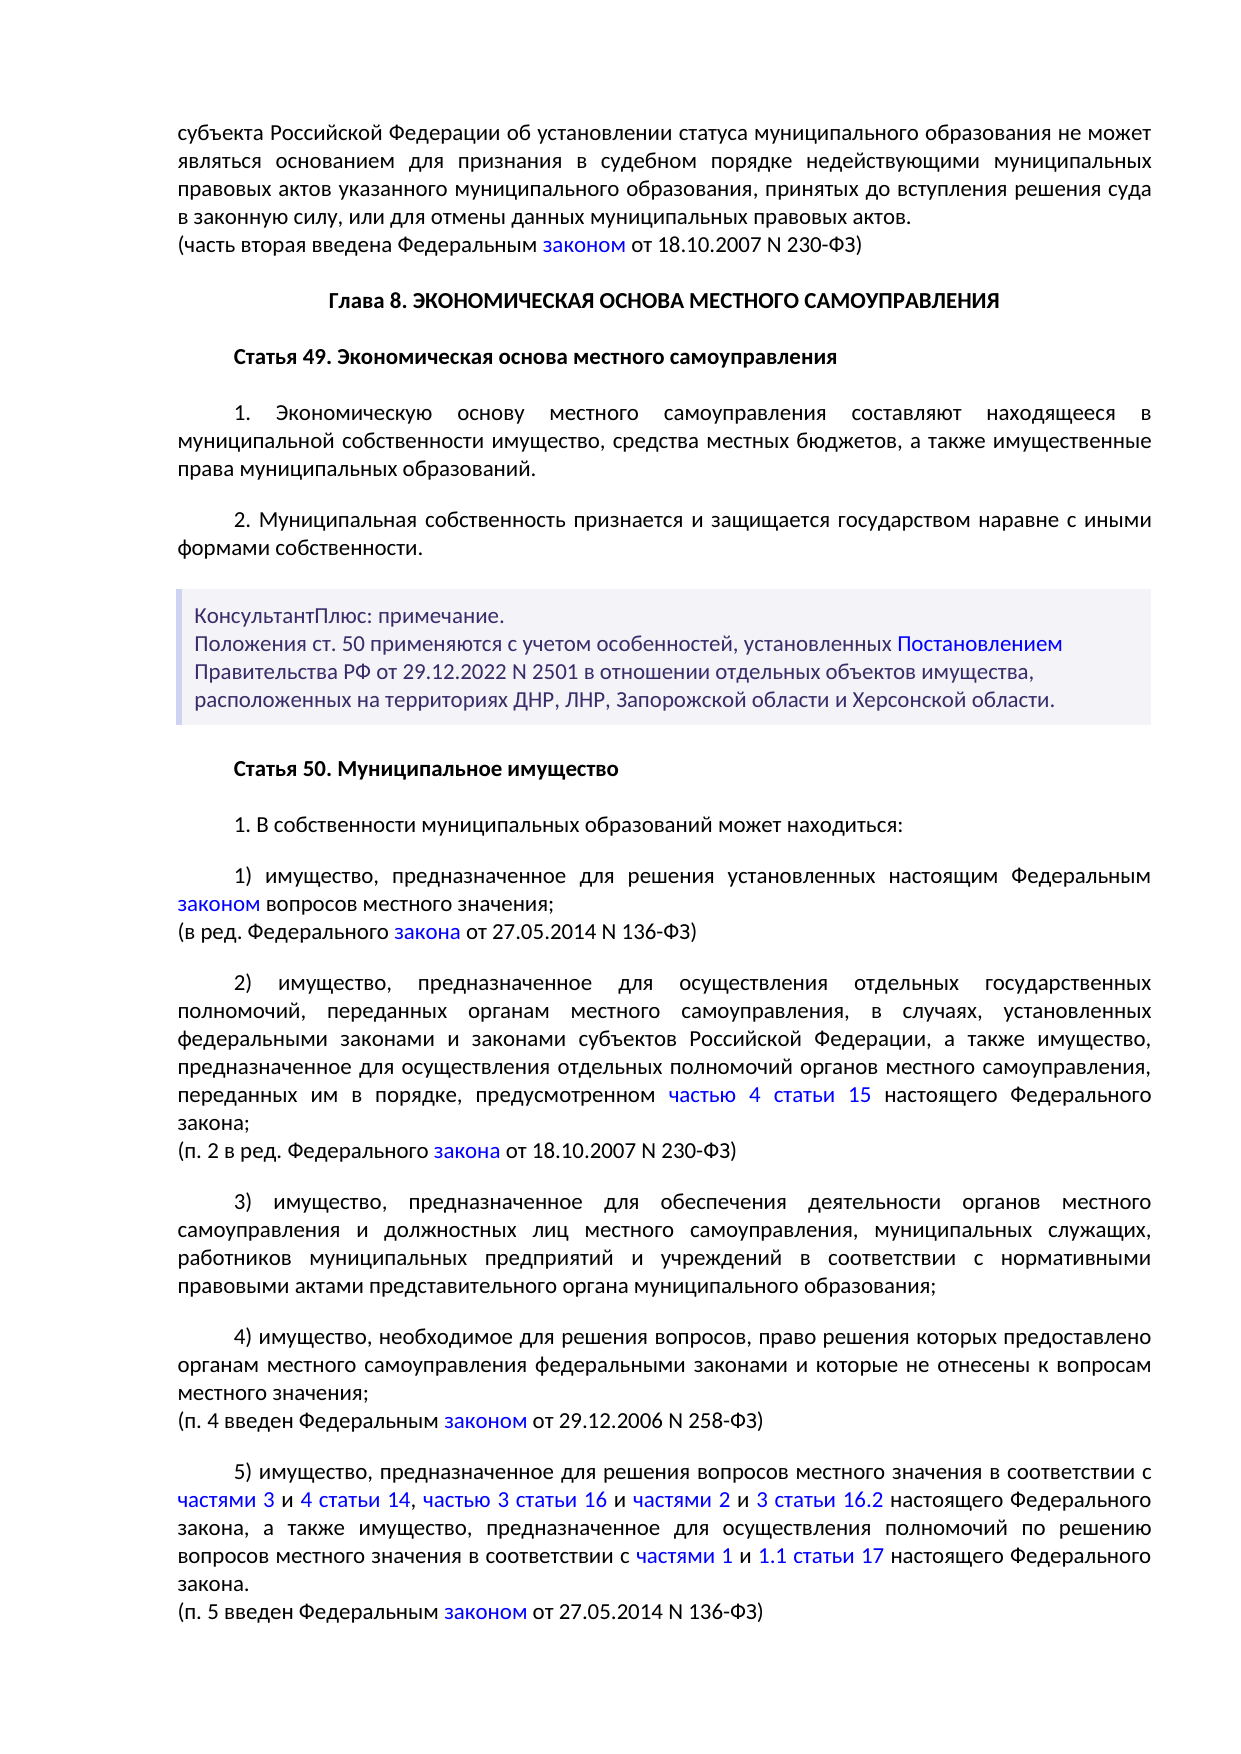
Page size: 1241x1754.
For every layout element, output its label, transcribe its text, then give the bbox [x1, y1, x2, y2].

text (п. 2 в ред. Федерального закона от 18.10.2007 N 230-ФЗ) [177, 1136, 1152, 1164]
text 1. Экономическую основу местного самоуправления составляют находящееся в муниципальной собственности имущество, средства местных бюджетов, а также имущественные права муниципальных образований. [177, 398, 1152, 482]
text 5) имущество, предназначенное для решения вопросов местного значения в соответствии с частями 3 и 4 статьи 14, частью 3 статьи 16 и частями 2 и 3 статьи 16.2 настоящего Федерального закона, а также имущество, предназначенное для осуществления полномочий по решению вопросов местного значения в соответствии с частями 1 и 1.1 статьи 17 настоящего Федерального закона. [177, 1457, 1152, 1597]
text (в ред. Федерального закона от 27.05.2014 N 136-ФЗ) [177, 917, 1152, 945]
title Статья 49. Экономическая основа местного самоуправления [177, 342, 1152, 370]
title Глава 8. ЭКОНОМИЧЕСКАЯ ОСНОВА МЕСТНОГО САМОУПРАВЛЕНИЯ [177, 286, 1152, 314]
text (п. 5 введен Федеральным законом от 27.05.2014 N 136-ФЗ) [177, 1597, 1152, 1625]
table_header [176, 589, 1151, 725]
text 4) имущество, необходимое для решения вопросов, право решения которых предоставлено органам местного самоуправления федеральными законами и которые не отнесены к вопросам местного значения; [177, 1322, 1152, 1406]
text (п. 4 введен Федеральным законом от 29.12.2006 N 258-ФЗ) [177, 1406, 1152, 1434]
text 2. Муниципальная собственность признается и защищается государством наравне с иными формами собственности. [177, 505, 1152, 561]
text 1. В собственности муниципальных образований может находиться: [177, 810, 1152, 838]
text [177, 118, 1152, 230]
title Статья 50. Муниципальное имущество [177, 754, 1152, 782]
text (часть вторая введена Федеральным законом от 18.10.2007 N 230-ФЗ) [177, 230, 1152, 258]
text 2) имущество, предназначенное для осуществления отдельных государственных полномочий, переданных органам местного самоуправления, в случаях, установленных федеральными законами и законами субъектов Российской Федерации, а также имущество, предназначенное для осуществления отдельных полномочий органов местного самоуправления, переданных им в порядке, предусмотренном частью 4 статьи 15 настоящего Федерального закона; [177, 968, 1152, 1136]
text 1) имущество, предназначенное для решения установленных настоящим Федеральным законом вопросов местного значения; [177, 861, 1152, 917]
text 3) имущество, предназначенное для обеспечения деятельности органов местного самоуправления и должностных лиц местного самоуправления, муниципальных служащих, работников муниципальных предприятий и учреждений в соответствии с нормативными правовыми актами представительного органа муниципального образования; [177, 1187, 1152, 1299]
